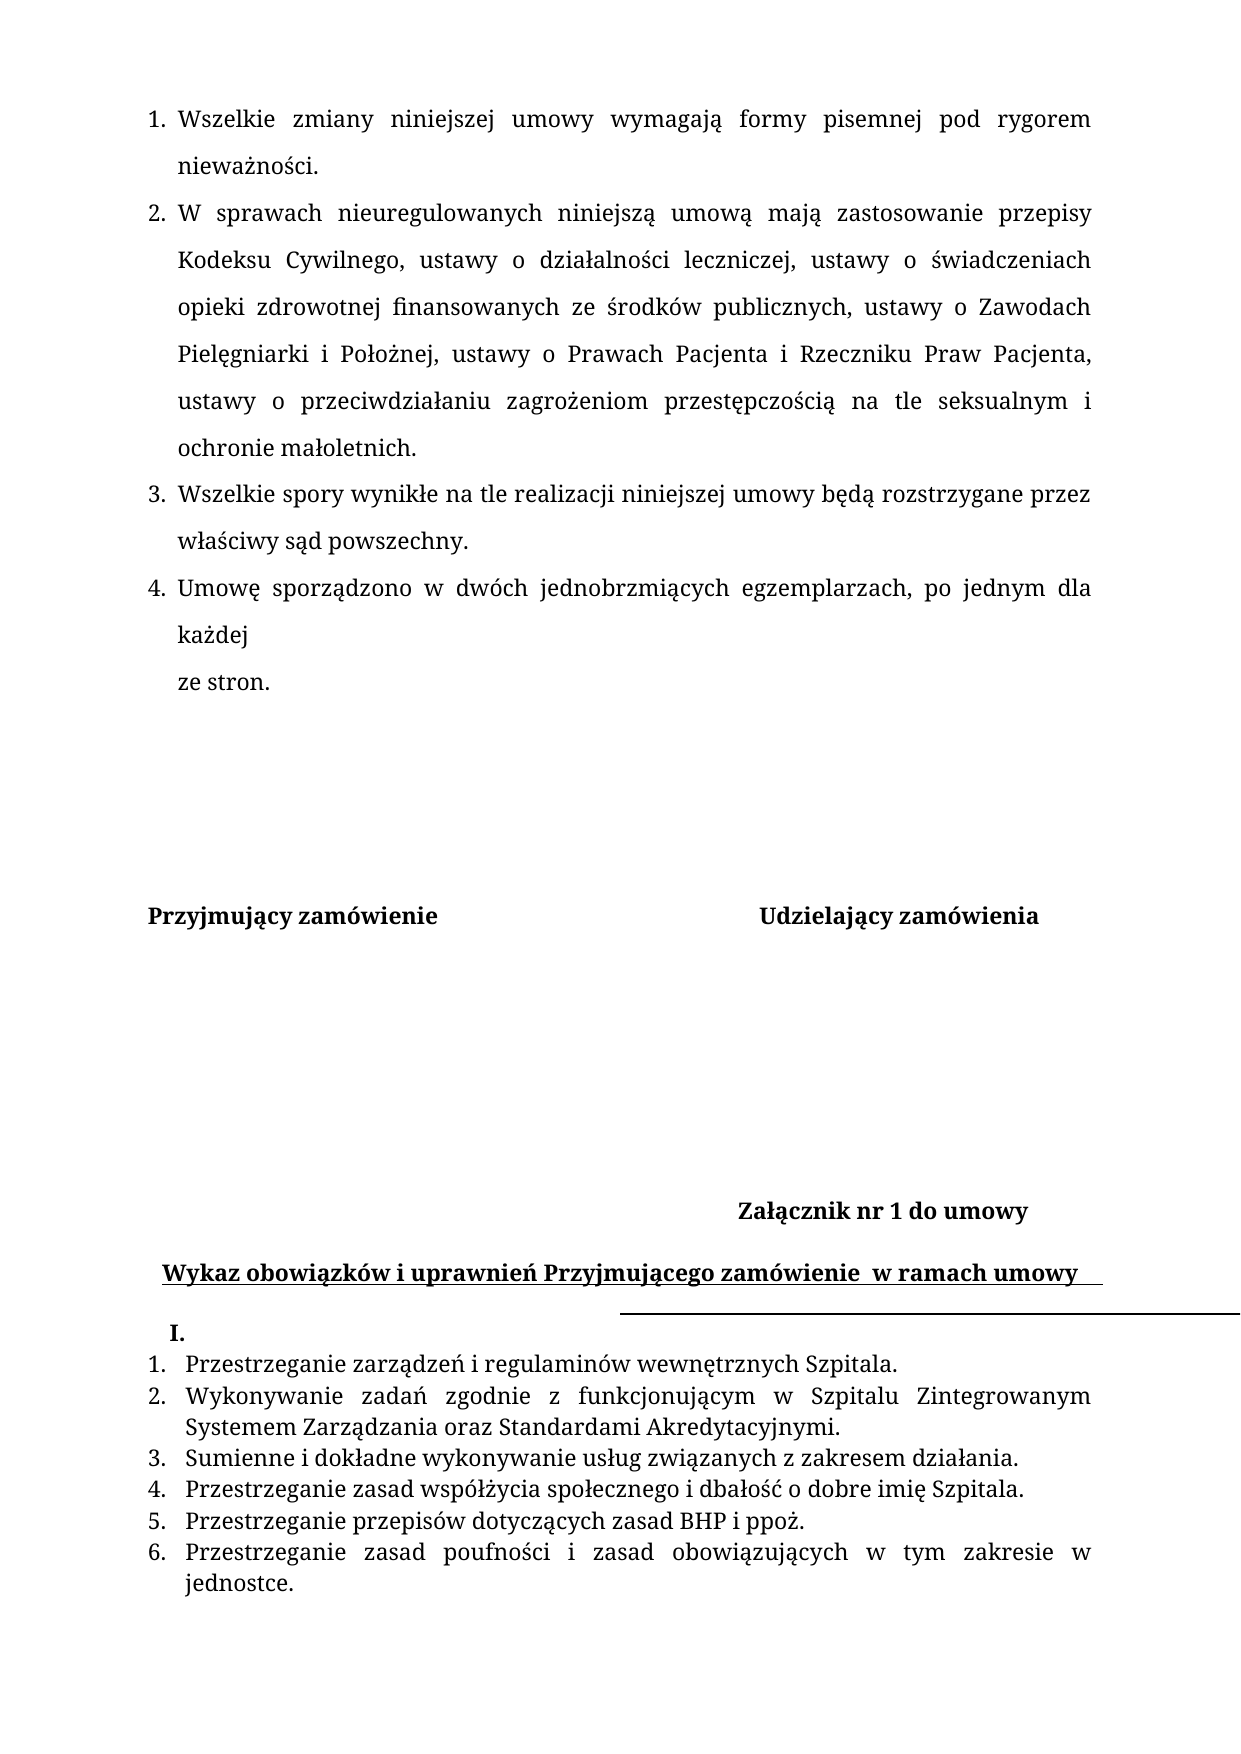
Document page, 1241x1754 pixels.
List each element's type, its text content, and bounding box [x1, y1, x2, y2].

list Umowę sporządzono w dwóch jednobrzmiących egzemplarzach, po jednym dla każdej ze stron. [148, 572, 1092, 697]
list Wszelkie zmiany niniejszej umowy wymagają formy pisemnej pod rygorem nieważności. [148, 103, 1092, 182]
list Wykonywanie zadań zgodnie z funkcjonującym w Szpitalu Zintegrowanym Systemem Zarządzania oraz Standardami Akredytacyjnymi. [148, 1380, 1092, 1442]
list Przestrzeganie przepisów dotyczących zasad BHP i ppoż. [148, 1505, 1092, 1536]
text Wykaz obowiązków i uprawnień Przyjmującego zamówienie w ramach umowy [148, 1257, 1092, 1288]
list Przestrzeganie zarządzeń i regulaminów wewnętrznych Szpitala. [148, 1348, 1092, 1380]
list Przestrzeganie zasad poufności i zasad obowiązujących w tym zakresie w jednostce. [148, 1536, 1092, 1598]
text Załącznik nr 1 do umowy [148, 1195, 1092, 1226]
list Przestrzeganie zasad współżycia społecznego i dbałość o dobre imię Szpitala. [148, 1473, 1092, 1505]
text Przyjmujący zamówienie Udzielający zamówienia [148, 900, 1092, 932]
list Wszelkie spory wynikłe na tle realizacji niniejszej umowy będą rozstrzygane przez właściwy sąd powszechny. [148, 478, 1092, 557]
list W sprawach nieuregulowanych niniejszą umową mają zastosowanie przepisy Kodeksu Cywilnego, ustawy o działalności leczniczej, ustawy o świadczeniach opieki zdrowotnej finansowanych ze środków publicznych, ustawy o Zawodach Pielęgniarki i Położnej, ustawy o Prawach Pacjenta i Rzeczniku Praw Pacjenta, ustawy o przeciwdziałaniu zagrożeniom przestępczością na tle seksualnym i ochronie małoletnich. [148, 197, 1092, 463]
list Sumienne i dokładne wykonywanie usług związanych z zakresem działania. [148, 1442, 1092, 1473]
